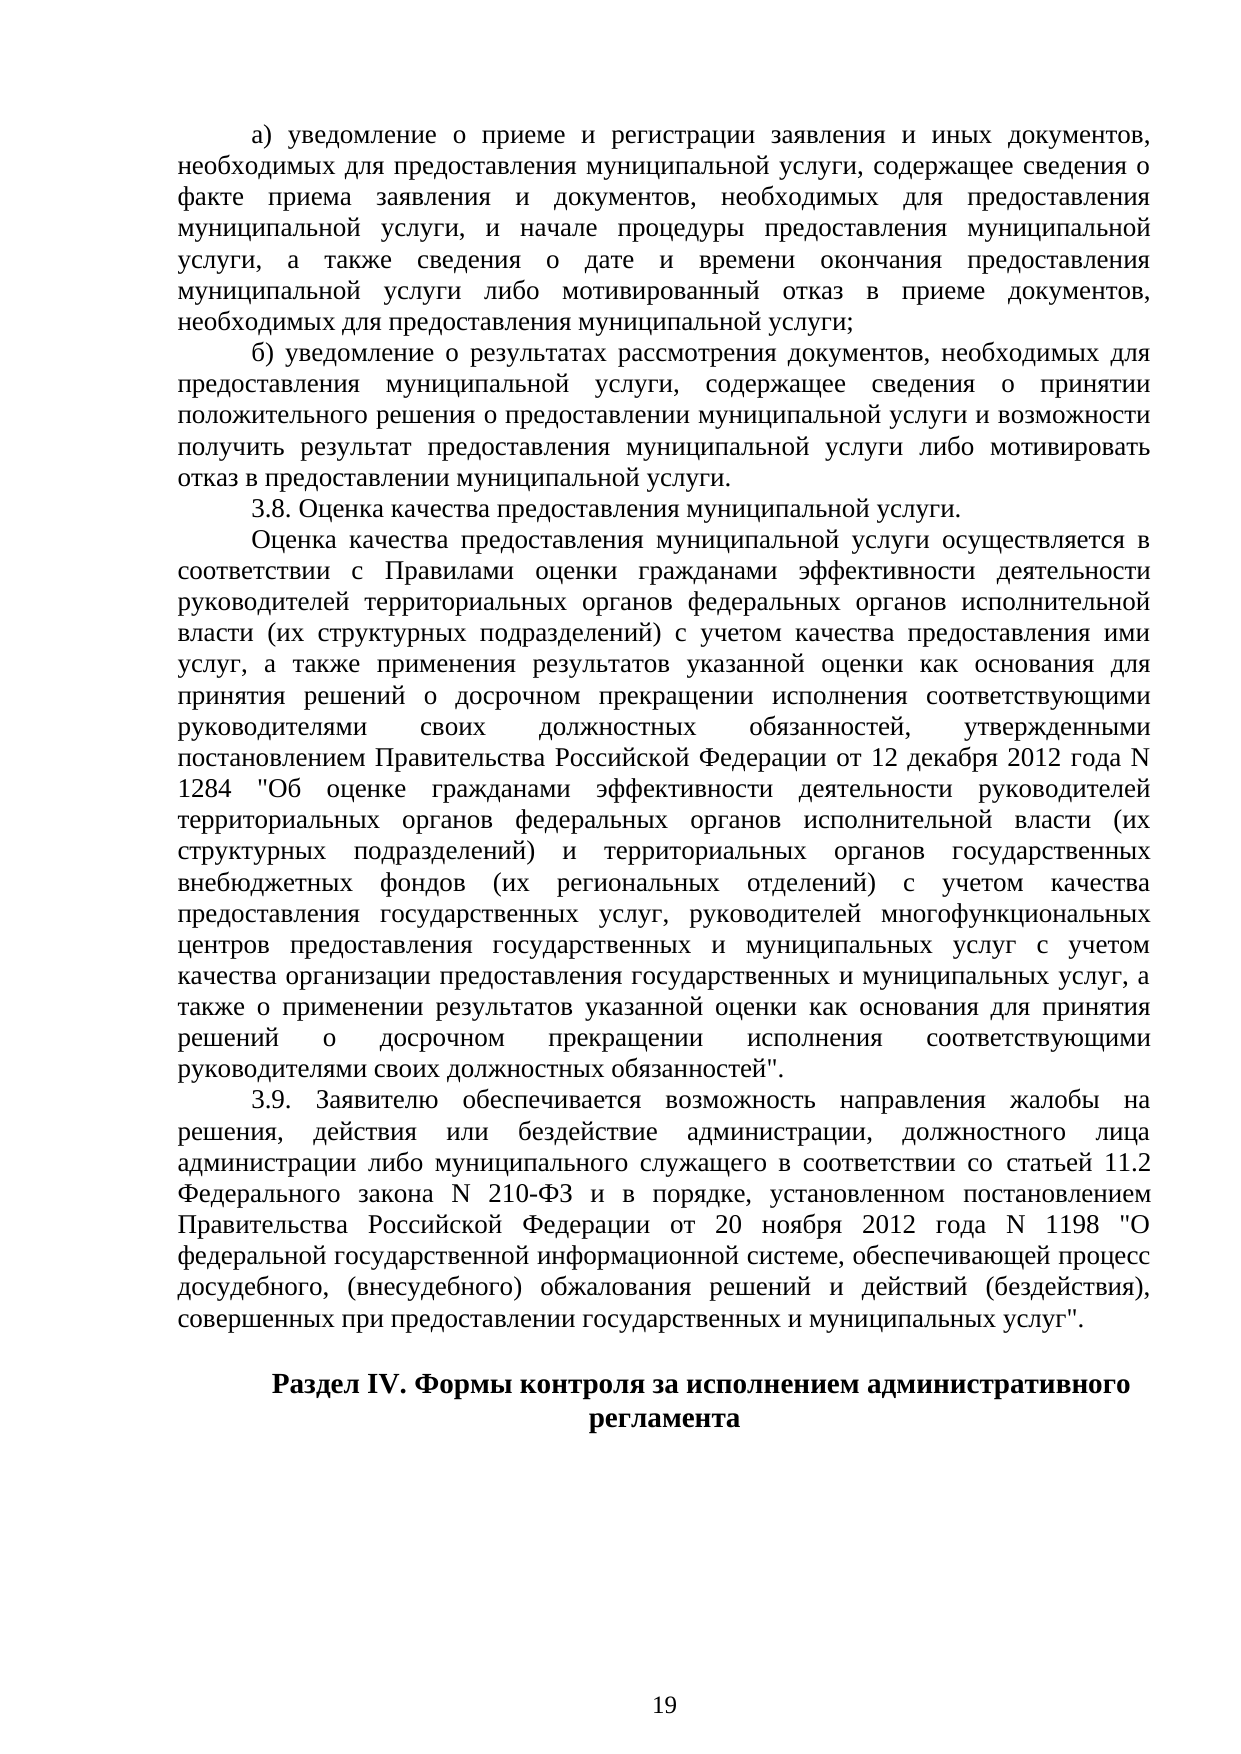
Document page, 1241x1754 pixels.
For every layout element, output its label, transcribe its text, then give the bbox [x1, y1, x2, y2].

text 3.9. Заявителю обеспечивается возможность направления жалобы на решения, действия или бездействие администрации, должностного лица администрации либо муниципального служащего в соответствии со статьей 11.2 Федерального закона N 210-ФЗ и в порядке, установленном постановлением Правительства Российской Федерации от 20 ноября 2012 года N 1198 "О федеральной государственной информационной системе, обеспечивающей процесс досудебного, (внесудебного) обжалования решений и действий (бездействия), совершенных при предоставлении государственных и муниципальных услуг". [177, 1084, 1152, 1333]
text б) уведомление о результатах рассмотрения документов, необходимых для предоставления муниципальной услуги, содержащее сведения о принятии положительного решения о предоставлении муниципальной услуги и возможности получить результат предоставления муниципальной услуги либо мотивировать отказ в предоставлении муниципальной услуги. [177, 336, 1152, 492]
text Раздел IV. Формы контроля за исполнением административного регламента [177, 1366, 1152, 1433]
text а) уведомление о приеме и регистрации заявления и иных документов, необходимых для предоставления муниципальной услуги, содержащее сведения о факте приема заявления и документов, необходимых для предоставления муниципальной услуги, и начале процедуры предоставления муниципальной услуги, а также сведения о дате и времени окончания предоставления муниципальной услуги либо мотивированный отказ в приеме документов, необходимых для предоставления муниципальной услуги; [177, 118, 1152, 336]
text 3.8. Оценка качества предоставления муниципальной услуги. [177, 492, 1152, 523]
text Оценка качества предоставления муниципальной услуги осуществляется в соответствии с Правилами оценки гражданами эффективности деятельности руководителей территориальных органов федеральных органов исполнительной власти (их структурных подразделений) с учетом качества предоставления ими услуг, а также применения результатов указанной оценки как основания для принятия решений о досрочном прекращении исполнения соответствующими руководителями своих должностных обязанностей, утвержденными постановлением Правительства Российской Федерации от 12 декабря 2012 года N 1284 "Об оценке гражданами эффективности деятельности руководителей территориальных органов федеральных органов исполнительной власти (их структурных подразделений) и территориальных органов государственных внебюджетных фондов (их региональных отделений) с учетом качества предоставления государственных услуг, руководителей многофункциональных центров предоставления государственных и муниципальных услуг с учетом качества организации предоставления государственных и муниципальных услуг, а также о применении результатов указанной оценки как основания для принятия решений о досрочном прекращении исполнения соответствующими руководителями своих должностных обязанностей". [177, 523, 1152, 1084]
